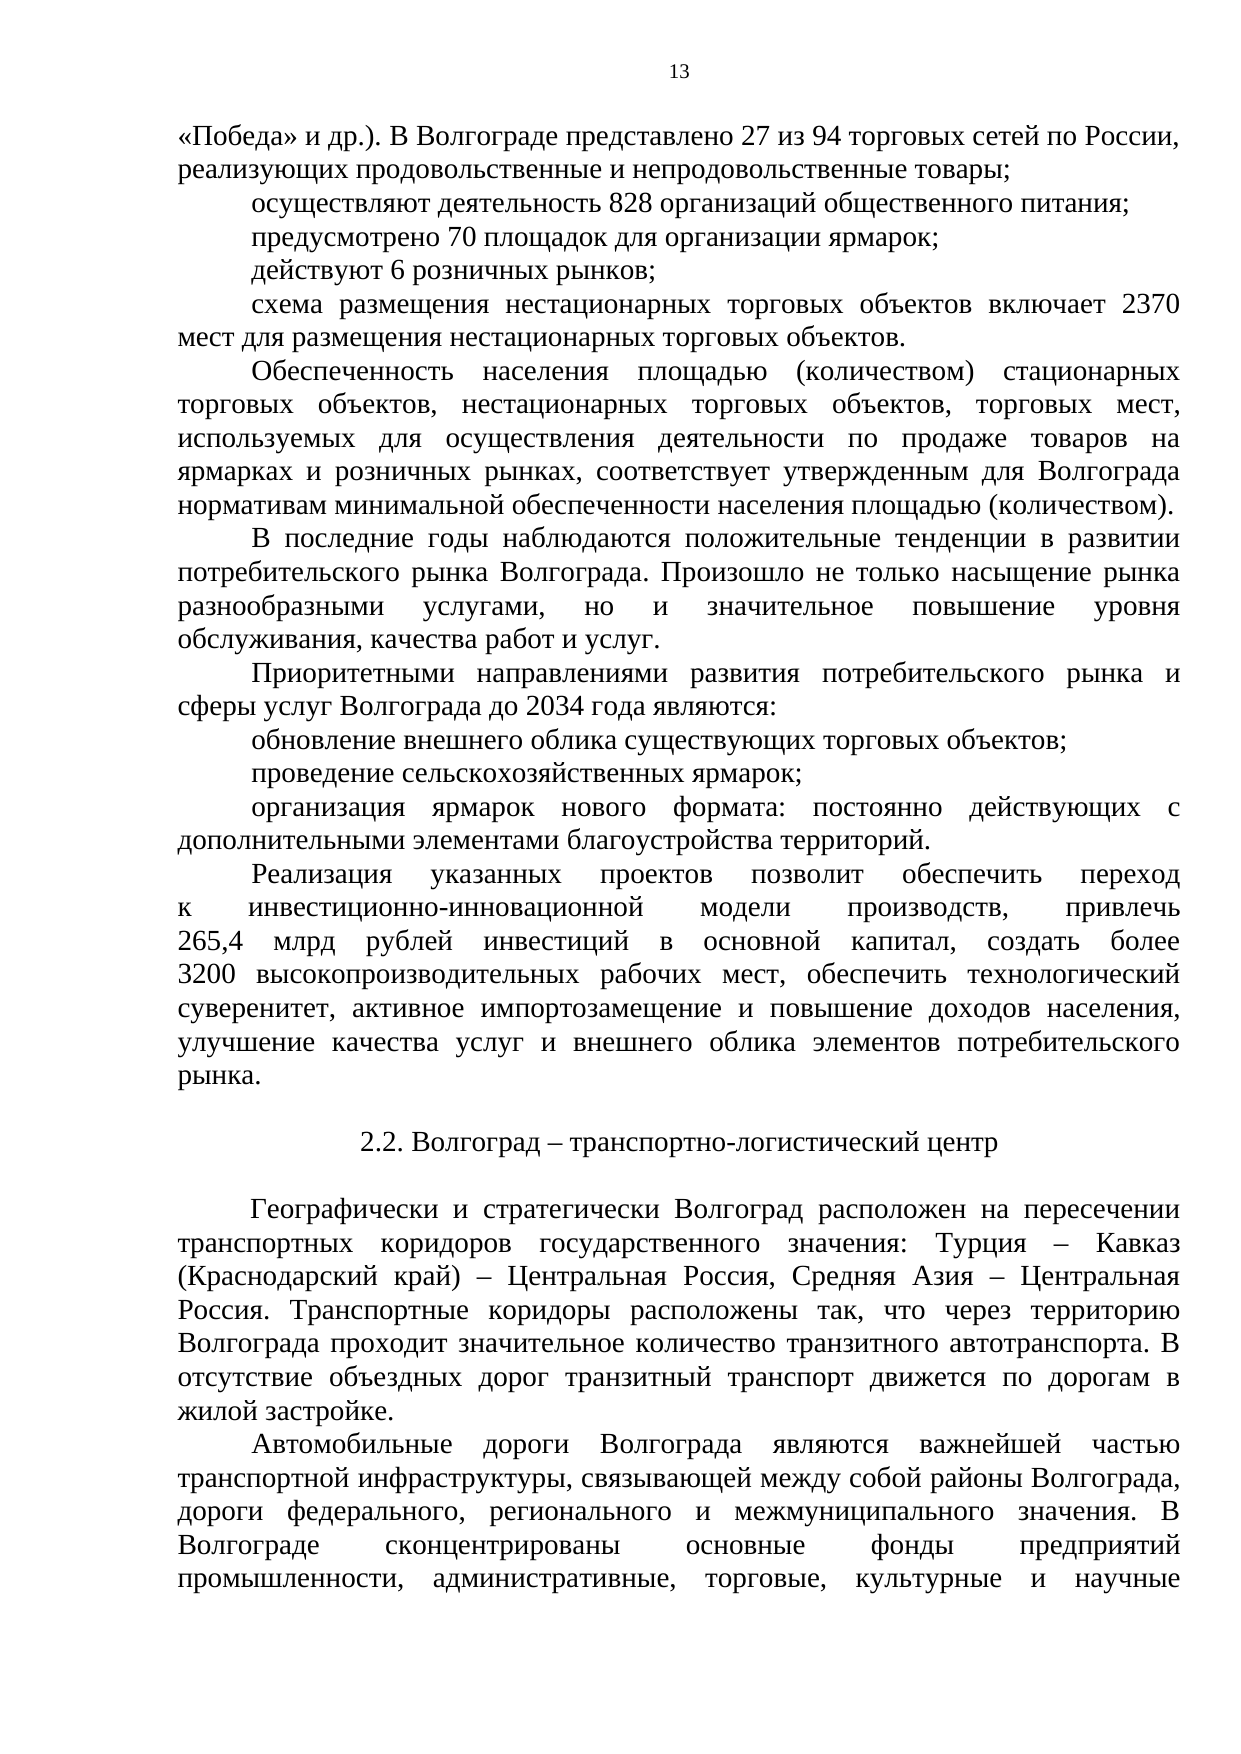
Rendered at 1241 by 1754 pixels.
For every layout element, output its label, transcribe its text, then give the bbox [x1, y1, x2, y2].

text Обеспеченность населения площадью (количеством) стационарных торговых объектов, нестационарных торговых объектов, торговых мест, используемых для осуществления деятельности по продаже товаров на ярмарках и розничных рынках, соответствует утвержденным для Волгограда нормативам минимальной обеспеченности населения площадью (количеством). [177, 353, 1181, 521]
text организация ярмарок нового формата: постоянно действующих с дополнительными элементами благоустройства территорий. [177, 789, 1181, 856]
text В последние годы наблюдаются положительные тенденции в развитии потребительского рынка Волгограда. Произошло не только насыщение рынка разнообразными услугами, но и значительное повышение уровня обслуживания, качества работ и услуг. [177, 521, 1181, 655]
text действуют 6 розничных рынков; [177, 252, 1181, 286]
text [177, 1426, 1181, 1594]
text Географически и стратегически Волгоград расположен на пересечении транспортных коридоров государственного значения: Турция – Кавказ (Краснодарский край) – Центральная Россия, Средняя Азия – Центральная Россия. Транспортные коридоры расположены так, что через территорию Волгограда проходит значительное количество транзитного автотранспорта. В отсутствие объездных дорог транзитный транспорт движется по дорогам в жилой застройке. [177, 1191, 1181, 1426]
text осуществляют деятельность 828 организаций общественного питания; [177, 185, 1181, 219]
text Приоритетными направлениями развития потребительского рынка и сферы услуг Волгограда до 2034 года являются: [177, 655, 1181, 722]
text предусмотрено 70 площадок для организации ярмарок; [177, 219, 1181, 252]
text Реализация указанных проектов позволит обеспечить переход к инвестиционно-инновационной модели производств, привлечь 265,4 млрд рублей инвестиций в основной капитал, создать более 3200 высокопроизводительных рабочих мест, обеспечить технологический суверенитет, активное импортозамещение и повышение доходов населения, улучшение качества услуг и внешнего облика элементов потребительского рынка. [177, 856, 1181, 1091]
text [177, 118, 1181, 185]
text 2.2. Волгоград – транспортно-логистический центр [177, 1124, 1181, 1158]
text обновление внешнего облика существующих торговых объектов; [177, 722, 1181, 755]
text схема размещения нестационарных торговых объектов включает 2370 мест для размещения нестационарных торговых объектов. [177, 286, 1181, 353]
text проведение сельскохозяйственных ярмарок; [177, 755, 1181, 789]
